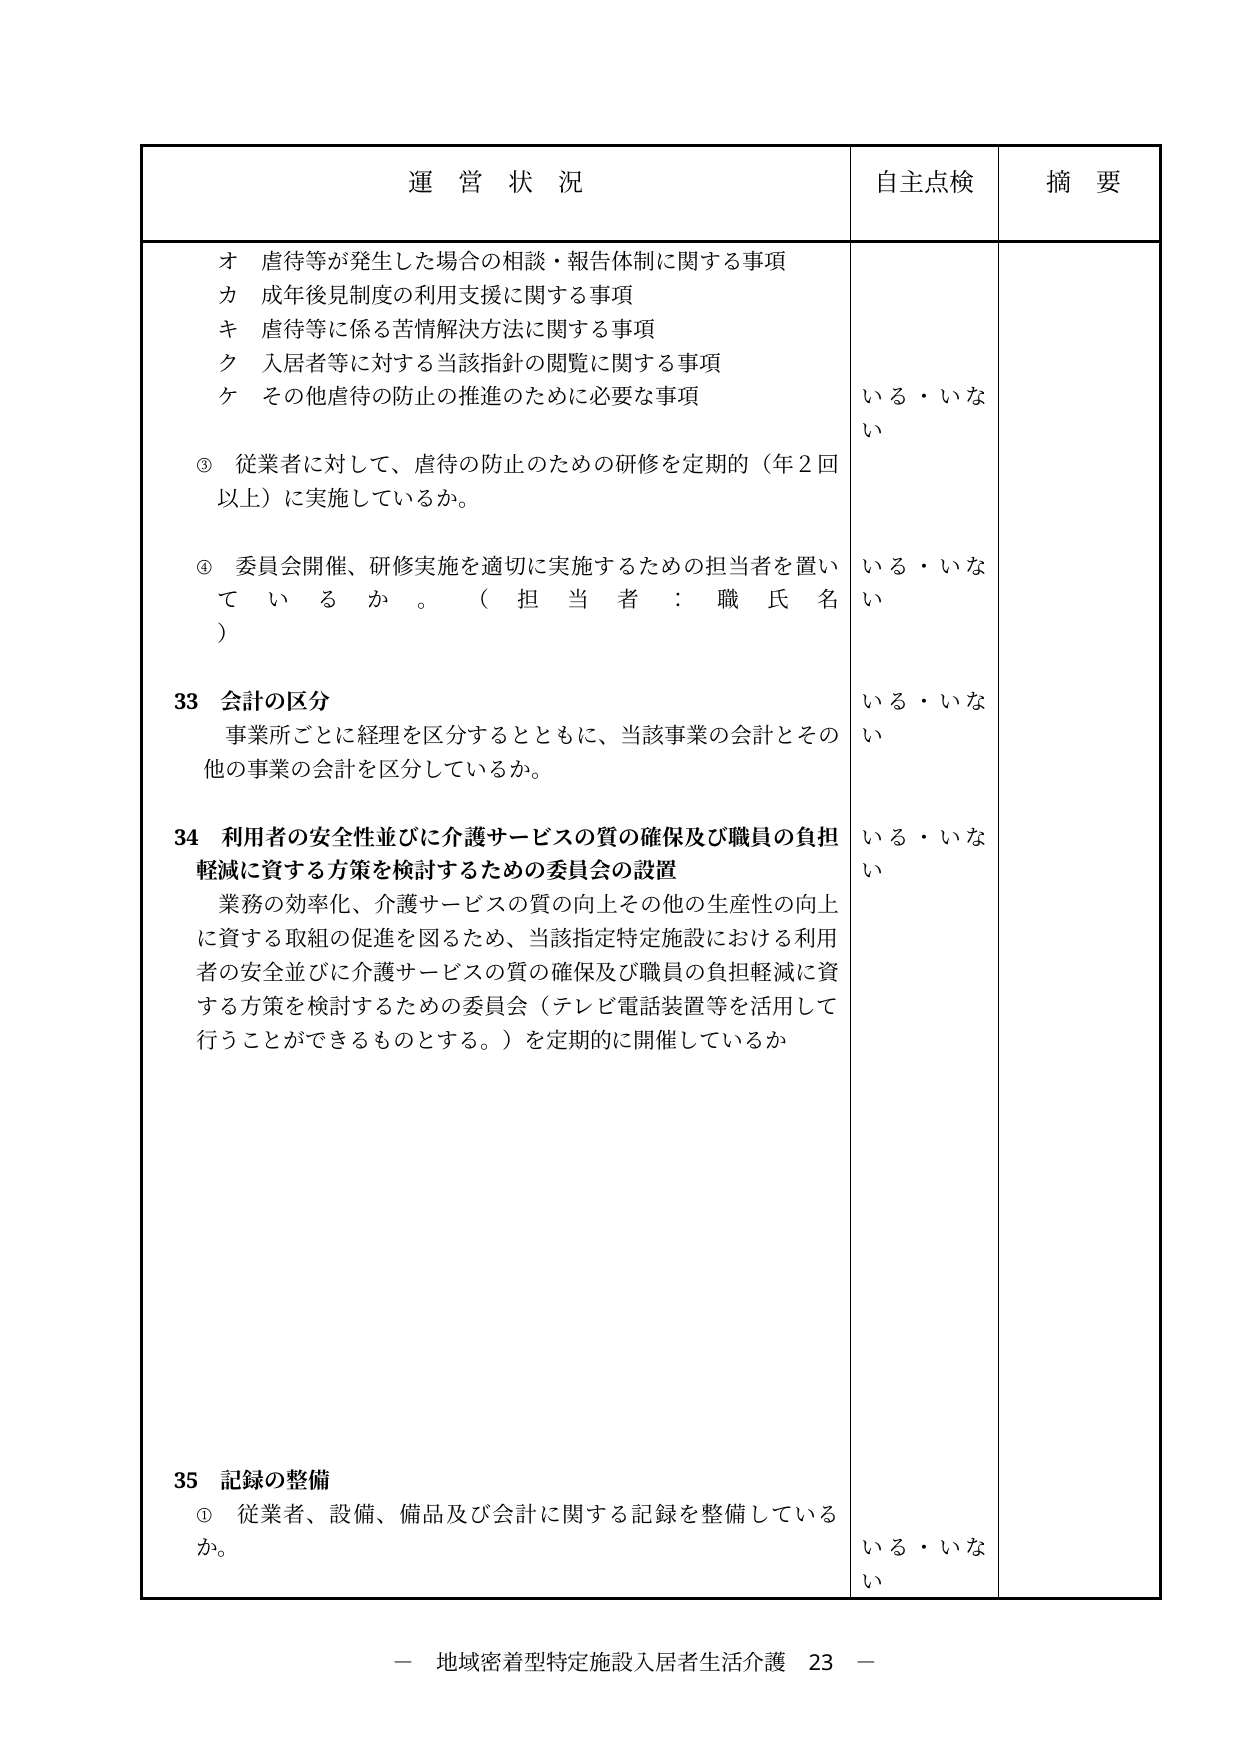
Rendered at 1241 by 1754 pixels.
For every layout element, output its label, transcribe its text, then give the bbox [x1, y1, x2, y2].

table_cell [999, 243, 1159, 1597]
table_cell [851, 243, 998, 1597]
table_header 自主点検 [851, 147, 998, 240]
table_header 運 営 状 況 [143, 147, 850, 240]
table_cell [143, 243, 850, 1597]
table_header 摘 要 [999, 147, 1159, 240]
